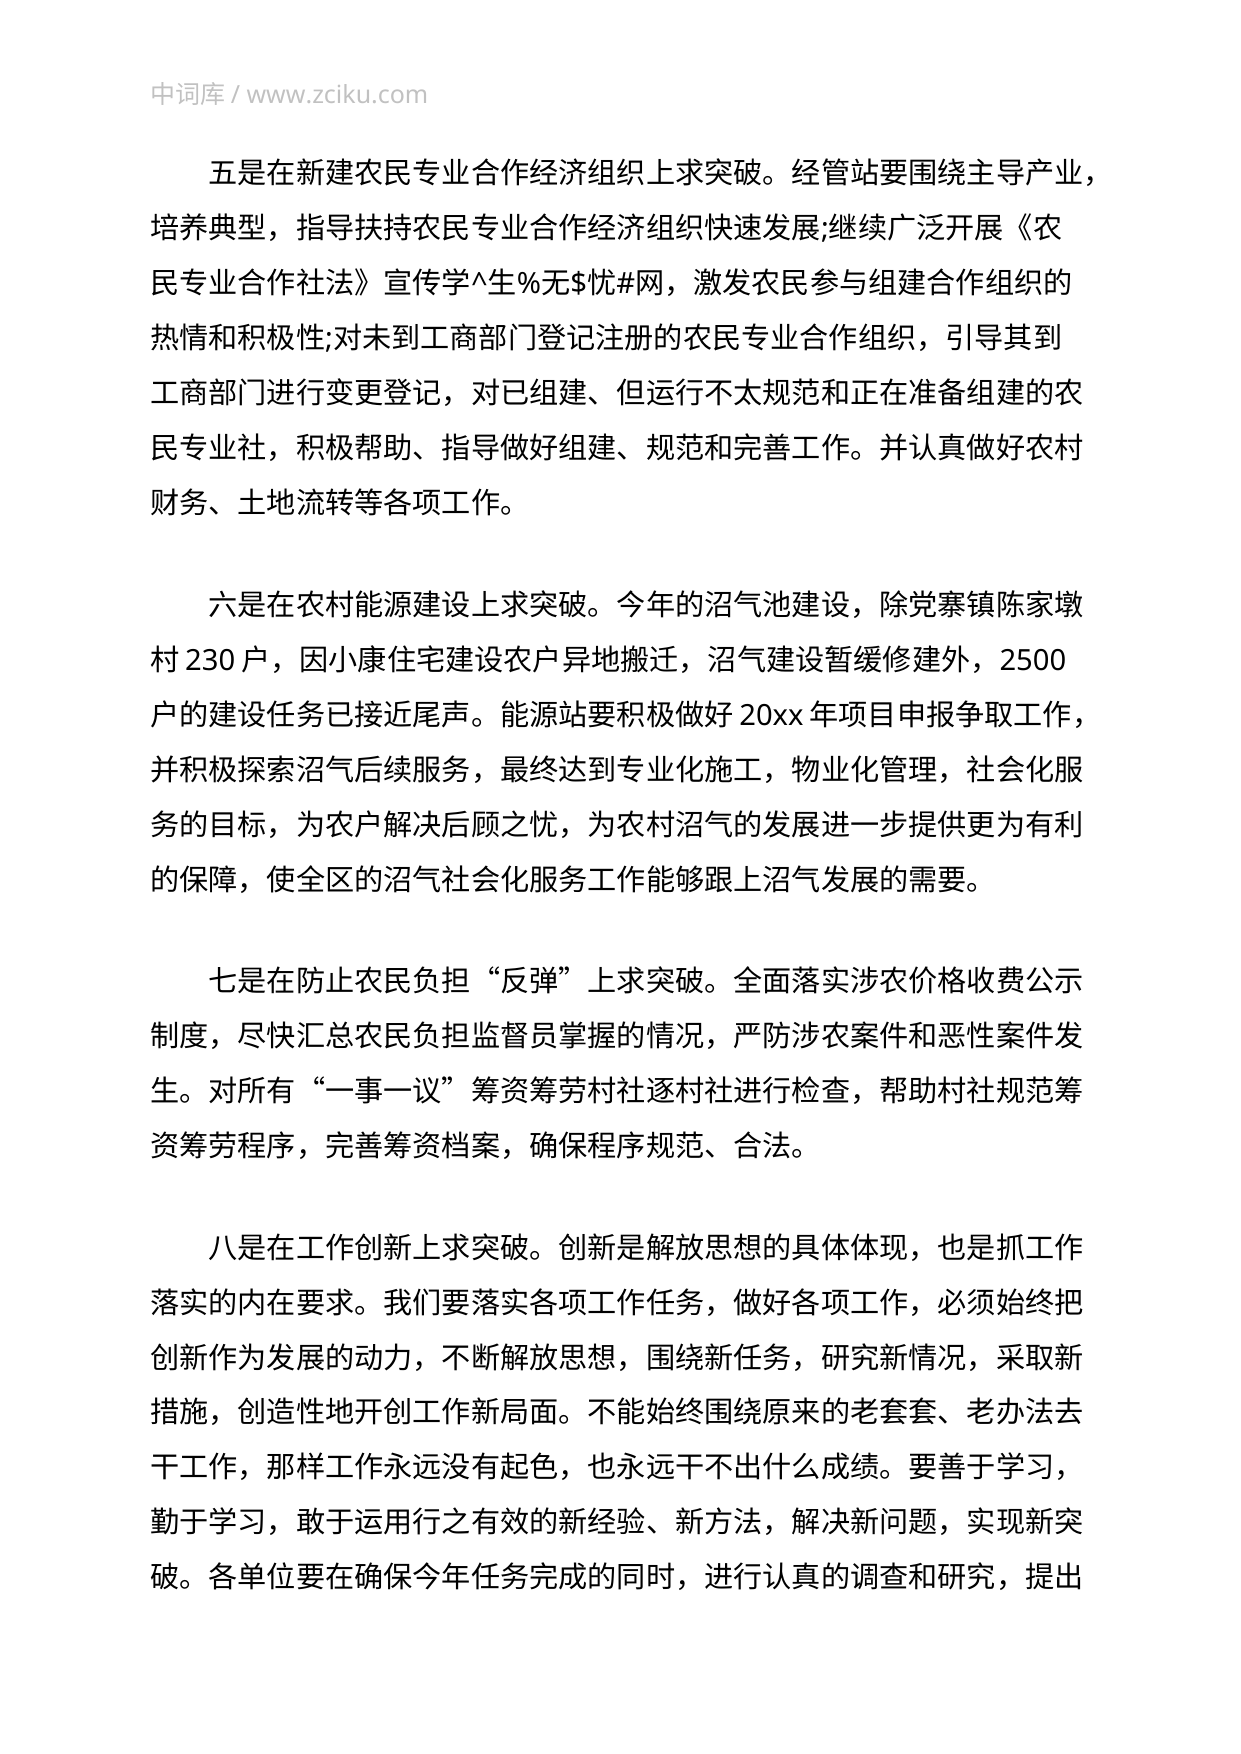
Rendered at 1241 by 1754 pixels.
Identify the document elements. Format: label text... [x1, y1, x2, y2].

text 七是在防止农民负担“反弹”上求突破。全面落实涉农价格收费公示制度，尽快汇总农民负担监督员掌握的情况，严防涉农案件和恶性案件发生。对所有“一事一议”筹资筹劳村社逐村社进行检查，帮助村社规范筹资筹劳程序，完善筹资档案，确保程序规范、合法。 [150, 958, 1090, 1165]
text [150, 1224, 1090, 1596]
text 六是在农村能源建设上求突破。今年的沼气池建设，除党寨镇陈家墩村230户，因小康住宅建设农户异地搬迁，沼气建设暂缓修建外，2500户的建设任务已接近尾声。能源站要积极做好20xx年项目申报争取工作，并积极探索沼气后续服务，最终达到专业化施工，物业化管理，社会化服务的目标，为农户解决后顾之忧，为农村沼气的发展进一步提供更为有利的保障，使全区的沼气社会化服务工作能够跟上沼气发展的需要。 [150, 581, 1090, 898]
text 五是在新建农民专业合作经济组织上求突破。经管站要围绕主导产业，培养典型，指导扶持农民专业合作经济组织快速发展;继续广泛开展《农民专业合作社法》宣传学^生%无$忧#网，激发农民参与组建合作组织的热情和积极性;对未到工商部门登记注册的农民专业合作组织，引导其到工商部门进行变更登记，对已组建、但运行不太规范和正在准备组建的农民专业社，积极帮助、指导做好组建、规范和完善工作。并认真做好农村财务、土地流转等各项工作。 [150, 150, 1090, 522]
